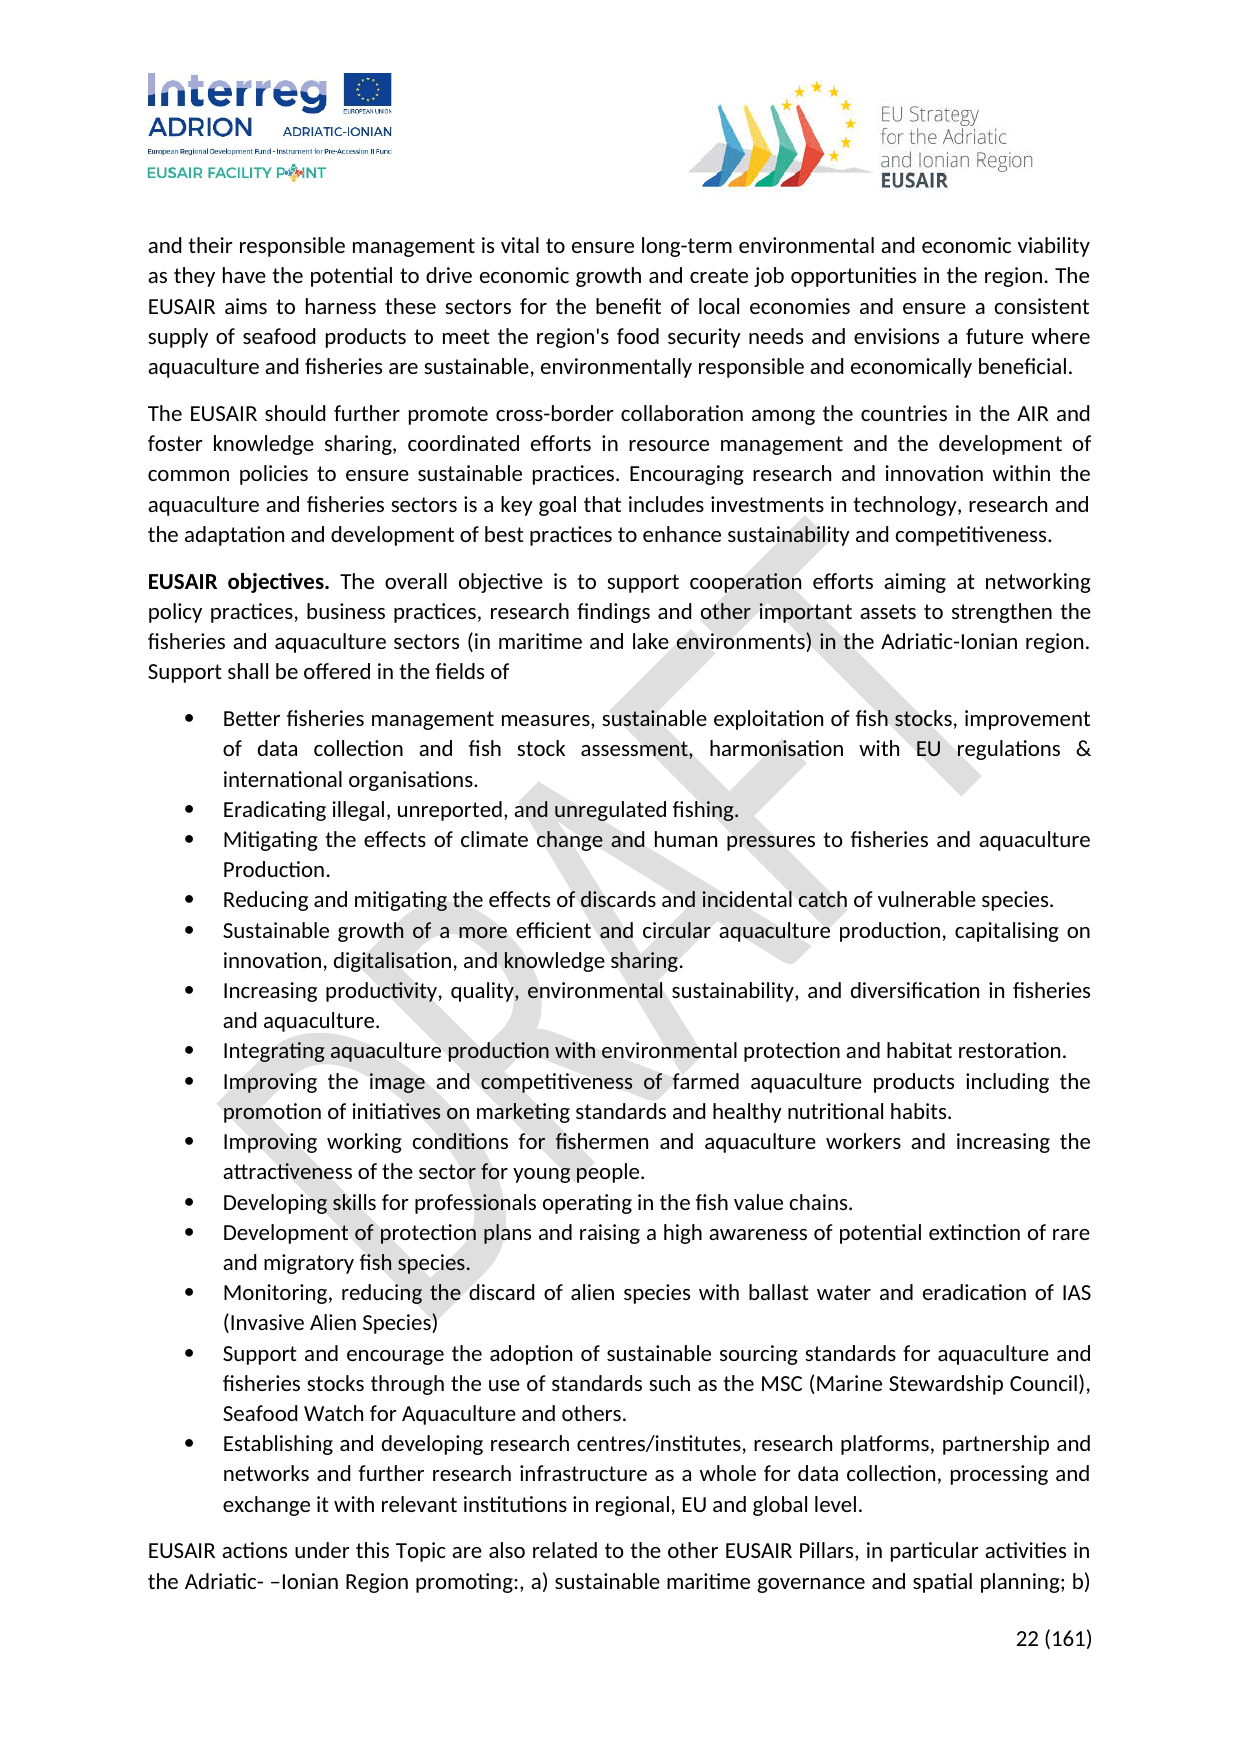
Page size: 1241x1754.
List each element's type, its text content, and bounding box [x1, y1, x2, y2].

list Eradicating illegal, unreported, and unregulated fishing. [185, 795, 1093, 823]
text The EUSAIR should further promote cross-border collaboration among the countries in the AIR and foster knowledge sharing, coordinated efforts in resource management and the development of common policies to ensure sustainable practices. Encouraging research and innovation within the aquaculture and fisheries sectors is a key goal that includes investments in technology, research and the adaptation and development of best practices to enhance sustainability and competitiveness. [148, 399, 1093, 548]
picture [147, 73, 392, 182]
list Improving working conditions for fishermen and aquaculture workers and increasing the attractiveness of the sector for young people. [185, 1127, 1093, 1186]
picture [664, 73, 1070, 204]
list Establishing and developing research centres/institutes, research platforms, partnership and networks and further research infrastructure as a whole for data collection, processing and exchange it with relevant institutions in regional, EU and global level. [185, 1429, 1093, 1518]
list Mitigating the effects of climate change and human pressures to fisheries and aquaculture Production. [185, 825, 1093, 883]
list Increasing productivity, quality, environmental sustainability, and diversification in fisheries and aquaculture. [185, 976, 1093, 1034]
list Monitoring, reducing the discard of alien species with ballast water and eradication of IAS (Invasive Alien Species) [185, 1278, 1093, 1337]
list Development of protection plans and raising a high awareness of potential extinction of rare and migratory fish species. [185, 1218, 1093, 1276]
list Developing skills for professionals operating in the fish value chains. [185, 1188, 1093, 1216]
list Better fisheries management measures, sustainable exploitation of fish stocks, improvement of data collection and fish stock assessment, harmonisation with EU regulations & international organisations. [185, 704, 1093, 793]
list Sustainable growth of a more efficient and circular aquaculture production, capitalising on innovation, digitalisation, and knowledge sharing. [185, 916, 1093, 974]
text EUSAIR objectives. The overall objective is to support cooperation efforts aiming at networking policy practices, business practices, research findings and other important assets to strengthen the fisheries and aquaculture sectors (in maritime and lake environments) in the Adriatic-Ionian region. Support shall be offered in the fields of [148, 567, 1093, 686]
list Improving the image and competitiveness of farmed aquaculture products including the promotion of initiatives on marketing standards and healthy nutritional habits. [185, 1067, 1093, 1125]
list Integrating aquaculture production with environmental protection and habitat restoration. [185, 1037, 1093, 1065]
list Reducing and mitigating the effects of discards and incidental catch of vulnerable species. [185, 886, 1093, 914]
list Support and encourage the adoption of sustainable sourcing standards for aquaculture and fisheries stocks through the use of standards such as the MSC (Marine Stewardship Council), Seafood Watch for Aquaculture and others. [185, 1339, 1093, 1427]
